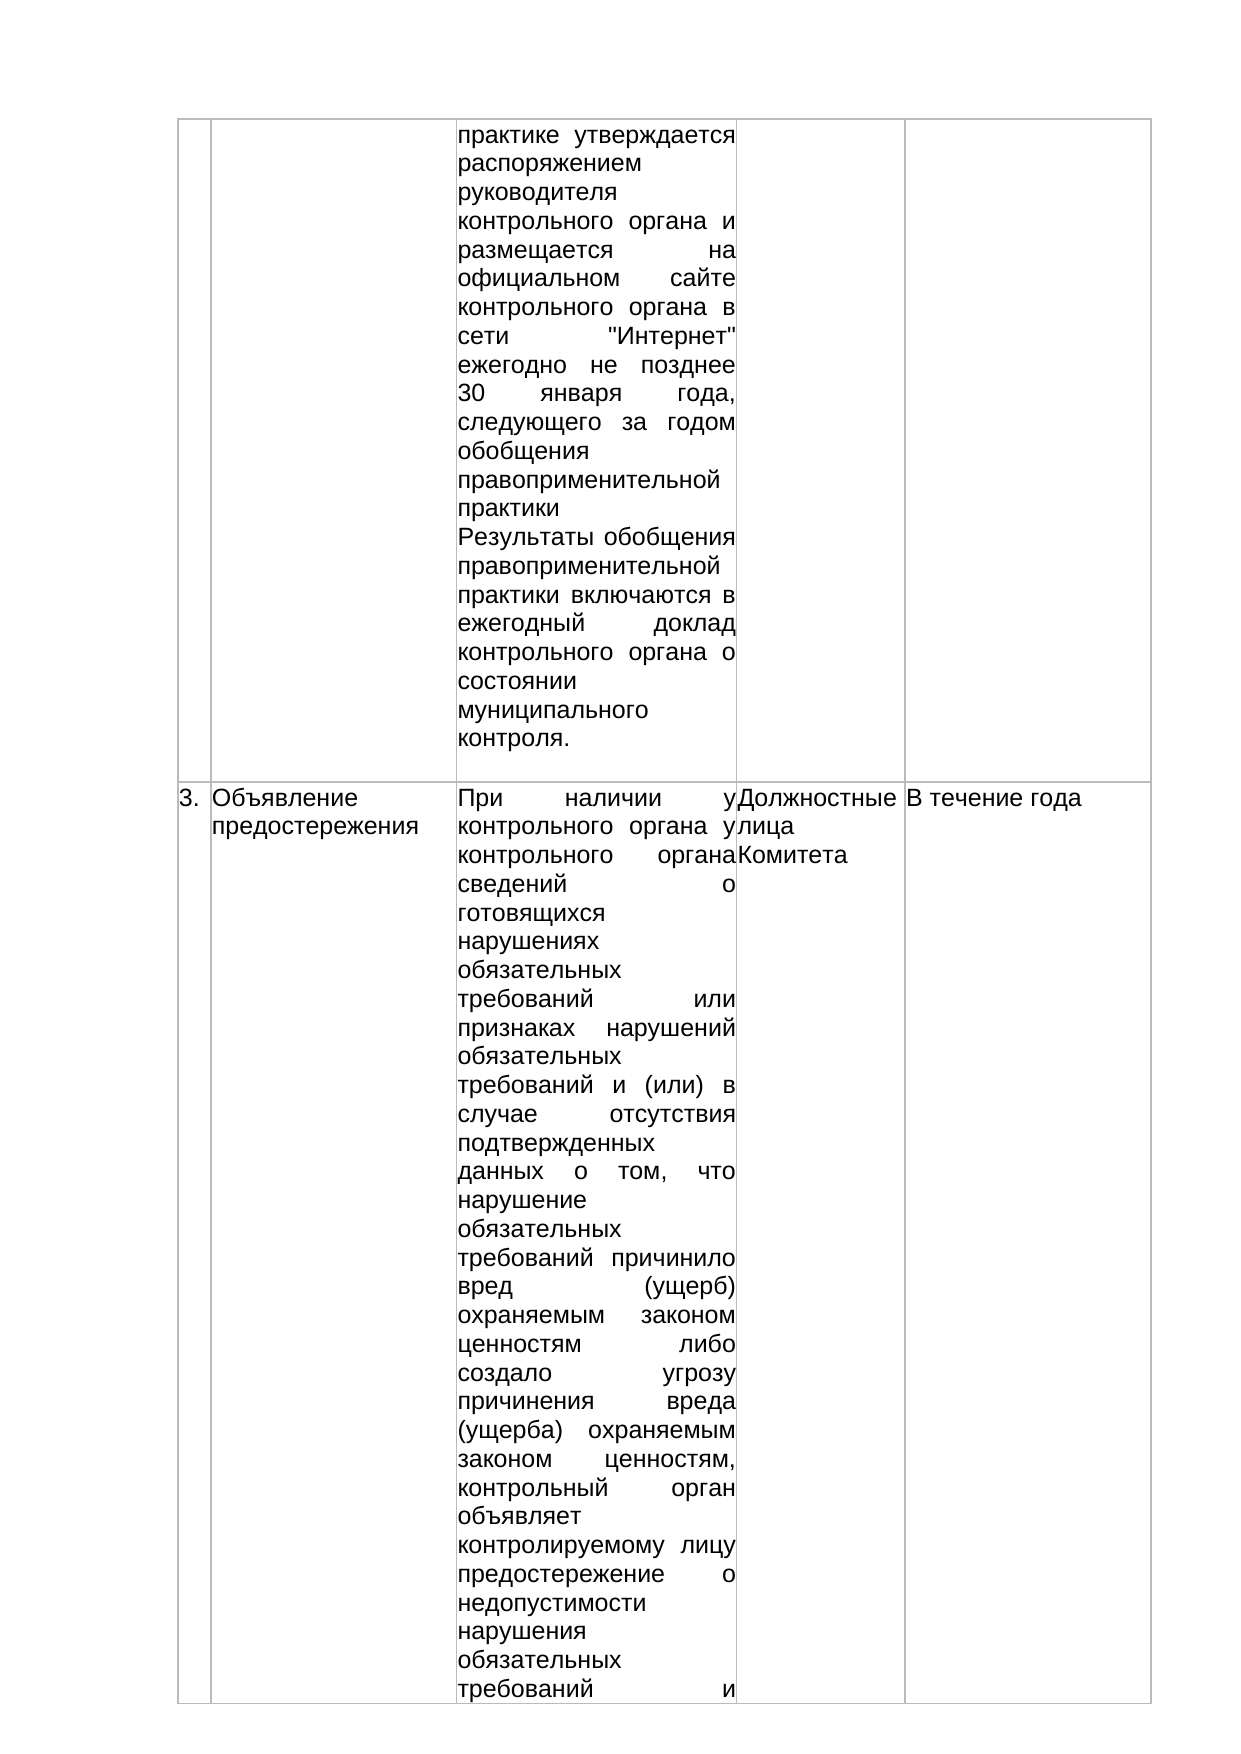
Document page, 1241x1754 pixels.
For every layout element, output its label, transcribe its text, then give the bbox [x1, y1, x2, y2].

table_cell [737, 783, 904, 1702]
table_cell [457, 120, 736, 781]
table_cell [906, 120, 1150, 781]
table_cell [212, 783, 456, 1702]
table_cell 3. [179, 783, 210, 1702]
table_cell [457, 783, 736, 1702]
table_cell 2. [179, 120, 210, 781]
table_cell В течение года [906, 783, 1150, 1702]
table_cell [212, 120, 456, 781]
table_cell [737, 120, 904, 781]
